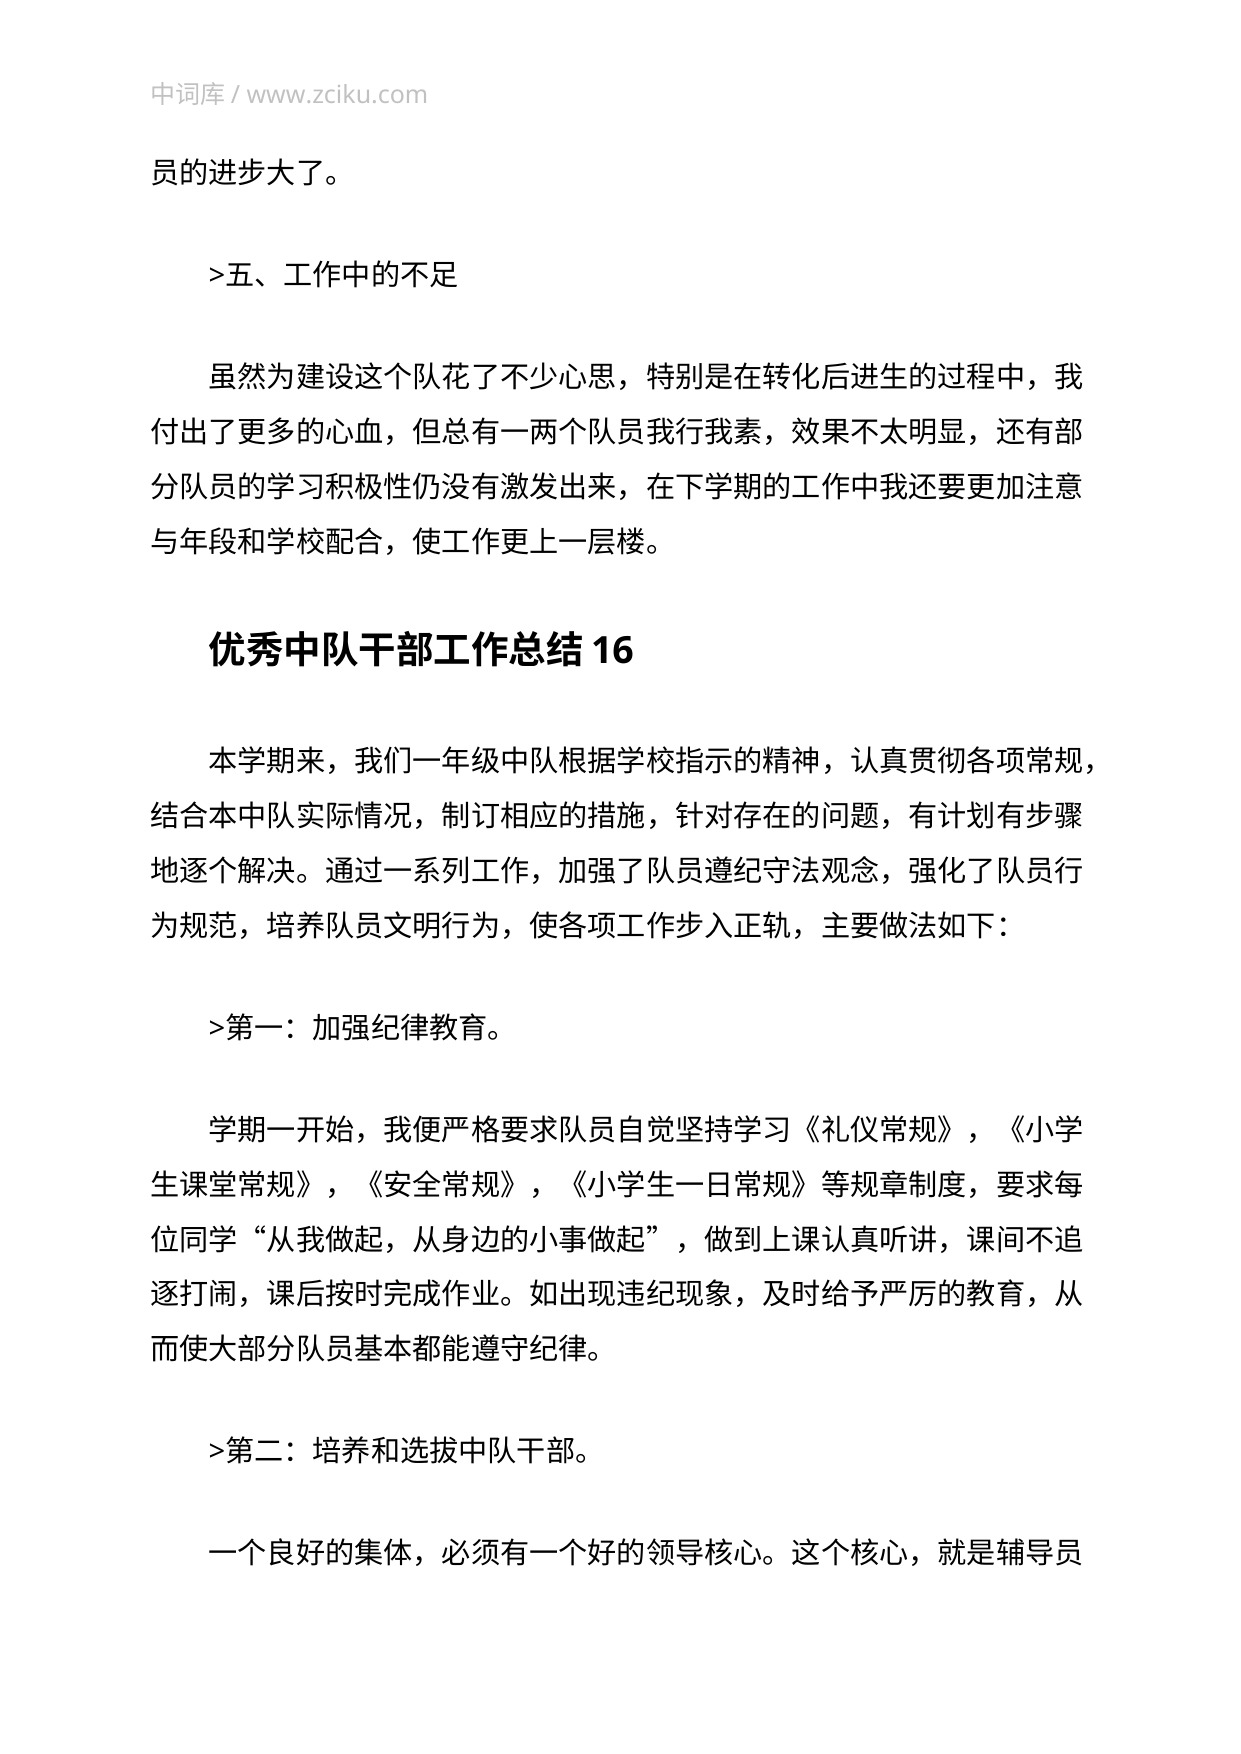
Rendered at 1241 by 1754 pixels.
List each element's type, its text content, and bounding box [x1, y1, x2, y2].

text >第一：加强纪律教育。 [150, 1004, 1090, 1047]
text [150, 150, 1090, 192]
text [150, 1529, 1090, 1572]
text 虽然为建设这个队花了不少心思，特别是在转化后进生的过程中，我付出了更多的心血，但总有一两个队员我行我素，效果不太明显，还有部分队员的学习积极性仍没有激发出来，在下学期的工作中我还要更加注意与年段和学校配合，使工作更上一层楼。 [150, 354, 1090, 561]
text 本学期来，我们一年级中队根据学校指示的精神，认真贯彻各项常规，结合本中队实际情况，制订相应的措施，针对存在的问题，有计划有步骤地逐个解决。通过一系列工作，加强了队员遵纪守法观念，强化了队员行为规范，培养队员文明行为，使各项工作步入正轨，主要做法如下： [150, 738, 1090, 945]
text >五、工作中的不足 [150, 252, 1090, 294]
text 优秀中队干部工作总结16 [150, 620, 1090, 675]
text 学期一开始，我便严格要求队员自觉坚持学习《礼仪常规》，《小学生课堂常规》，《安全常规》，《小学生一日常规》等规章制度，要求每位同学“从我做起，从身边的小事做起”，做到上课认真听讲，课间不追逐打闹，课后按时完成作业。如出现违纪现象，及时给予严厉的教育，从而使大部分队员基本都能遵守纪律。 [150, 1106, 1090, 1368]
text >第二：培养和选拔中队干部。 [150, 1428, 1090, 1470]
